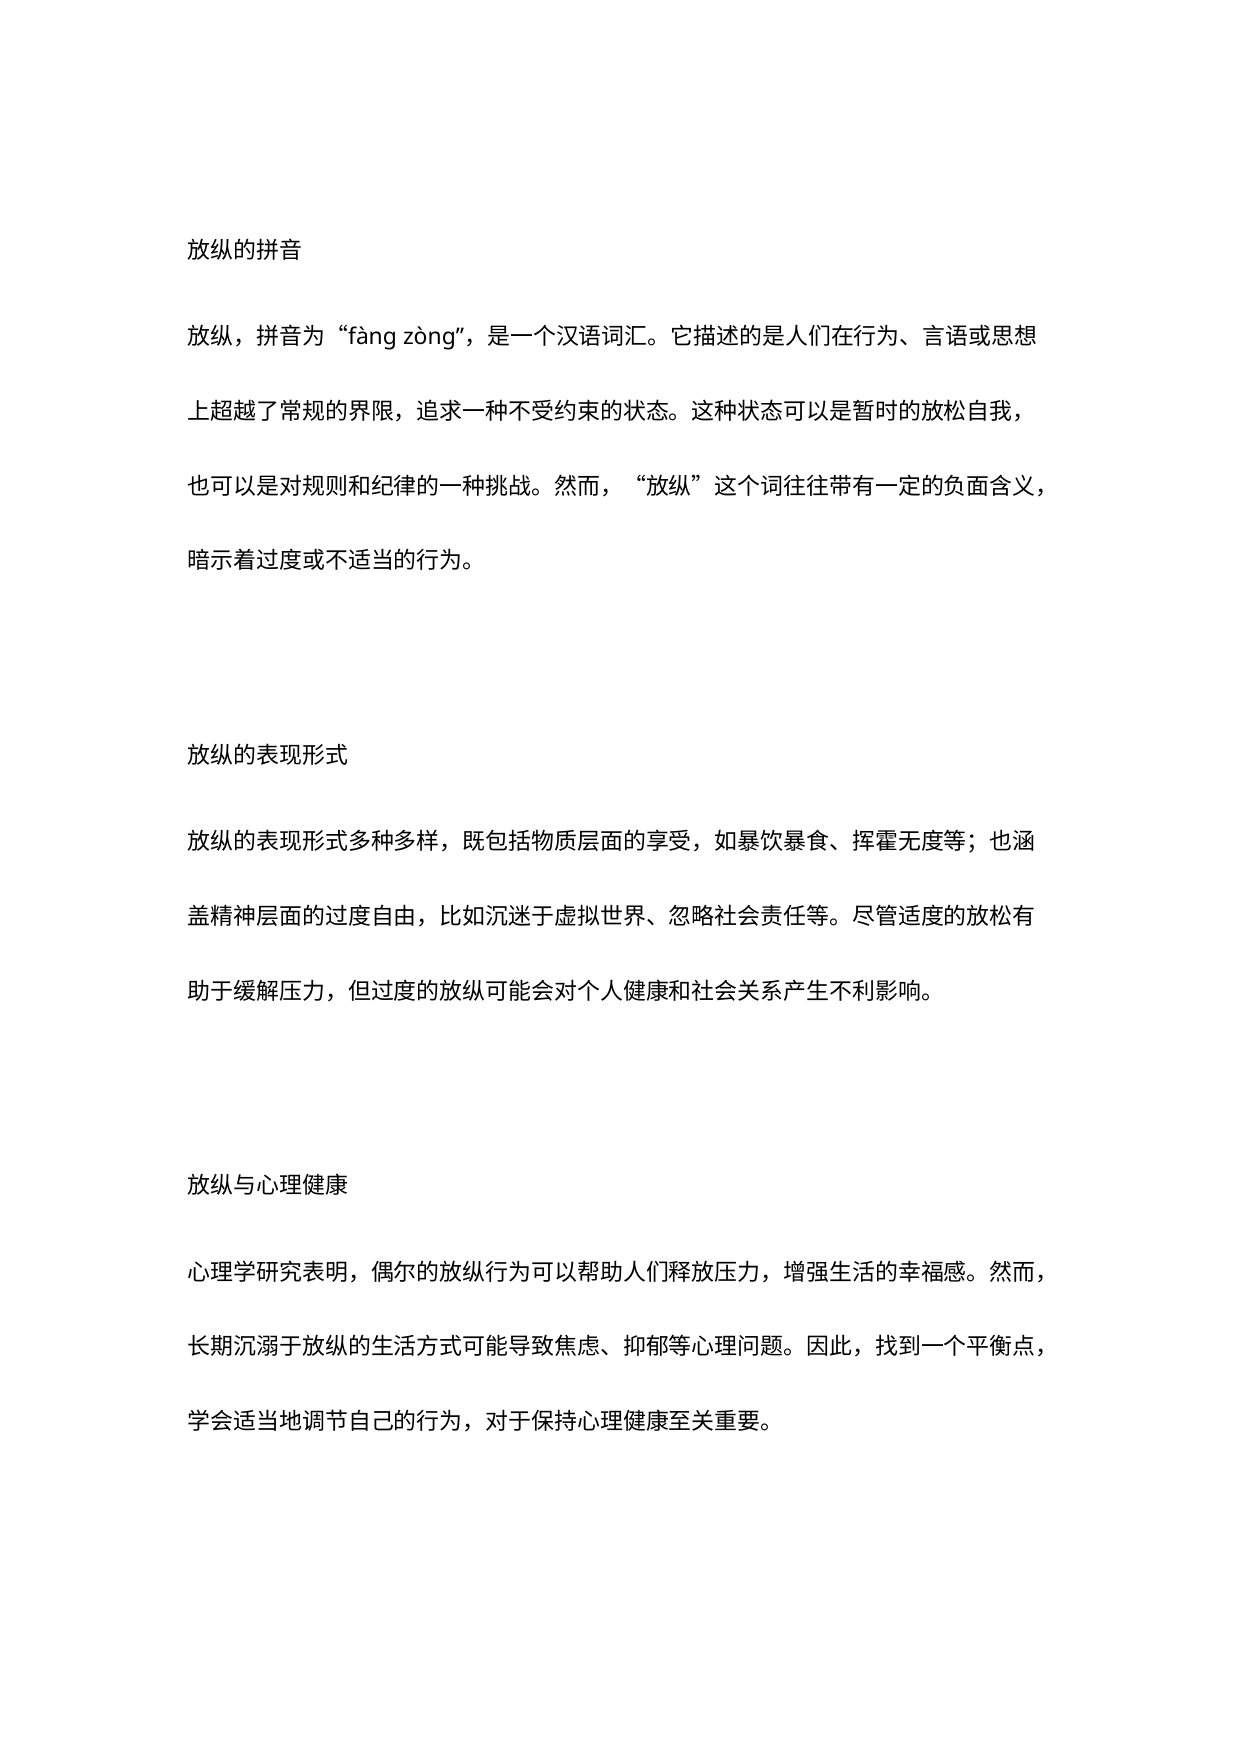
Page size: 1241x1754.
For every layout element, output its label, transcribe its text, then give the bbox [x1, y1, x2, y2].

text 放纵，拼音为“fàng zòng”，是一个汉语词汇。它描述的是人们在行为、言语或思想上超越了常规的界限，追求一种不受约束的状态。这种状态可以是暂时的放松自我，也可以是对规则和纪律的一种挑战。然而，“放纵”这个词往往带有一定的负面含义，暗示着过度或不适当的行为。 [187, 302, 1053, 591]
text 心理学研究表明，偶尔的放纵行为可以帮助人们释放压力，增强生活的幸福感。然而，长期沉溺于放纵的生活方式可能导致焦虑、抑郁等心理问题。因此，找到一个平衡点，学会适当地调节自己的行为，对于保持心理健康至关重要。 [187, 1237, 1053, 1452]
text 放纵的拼音 [187, 216, 1053, 281]
text 放纵与心理健康 [187, 1151, 1053, 1216]
text 放纵的表现形式 [187, 721, 1053, 786]
text 放纵的表现形式多种多样，既包括物质层面的享受，如暴饮暴食、挥霍无度等；也涵盖精神层面的过度自由，比如沉迷于虚拟世界、忽略社会责任等。尽管适度的放松有助于缓解压力，但过度的放纵可能会对个人健康和社会关系产生不利影响。 [187, 807, 1053, 1022]
